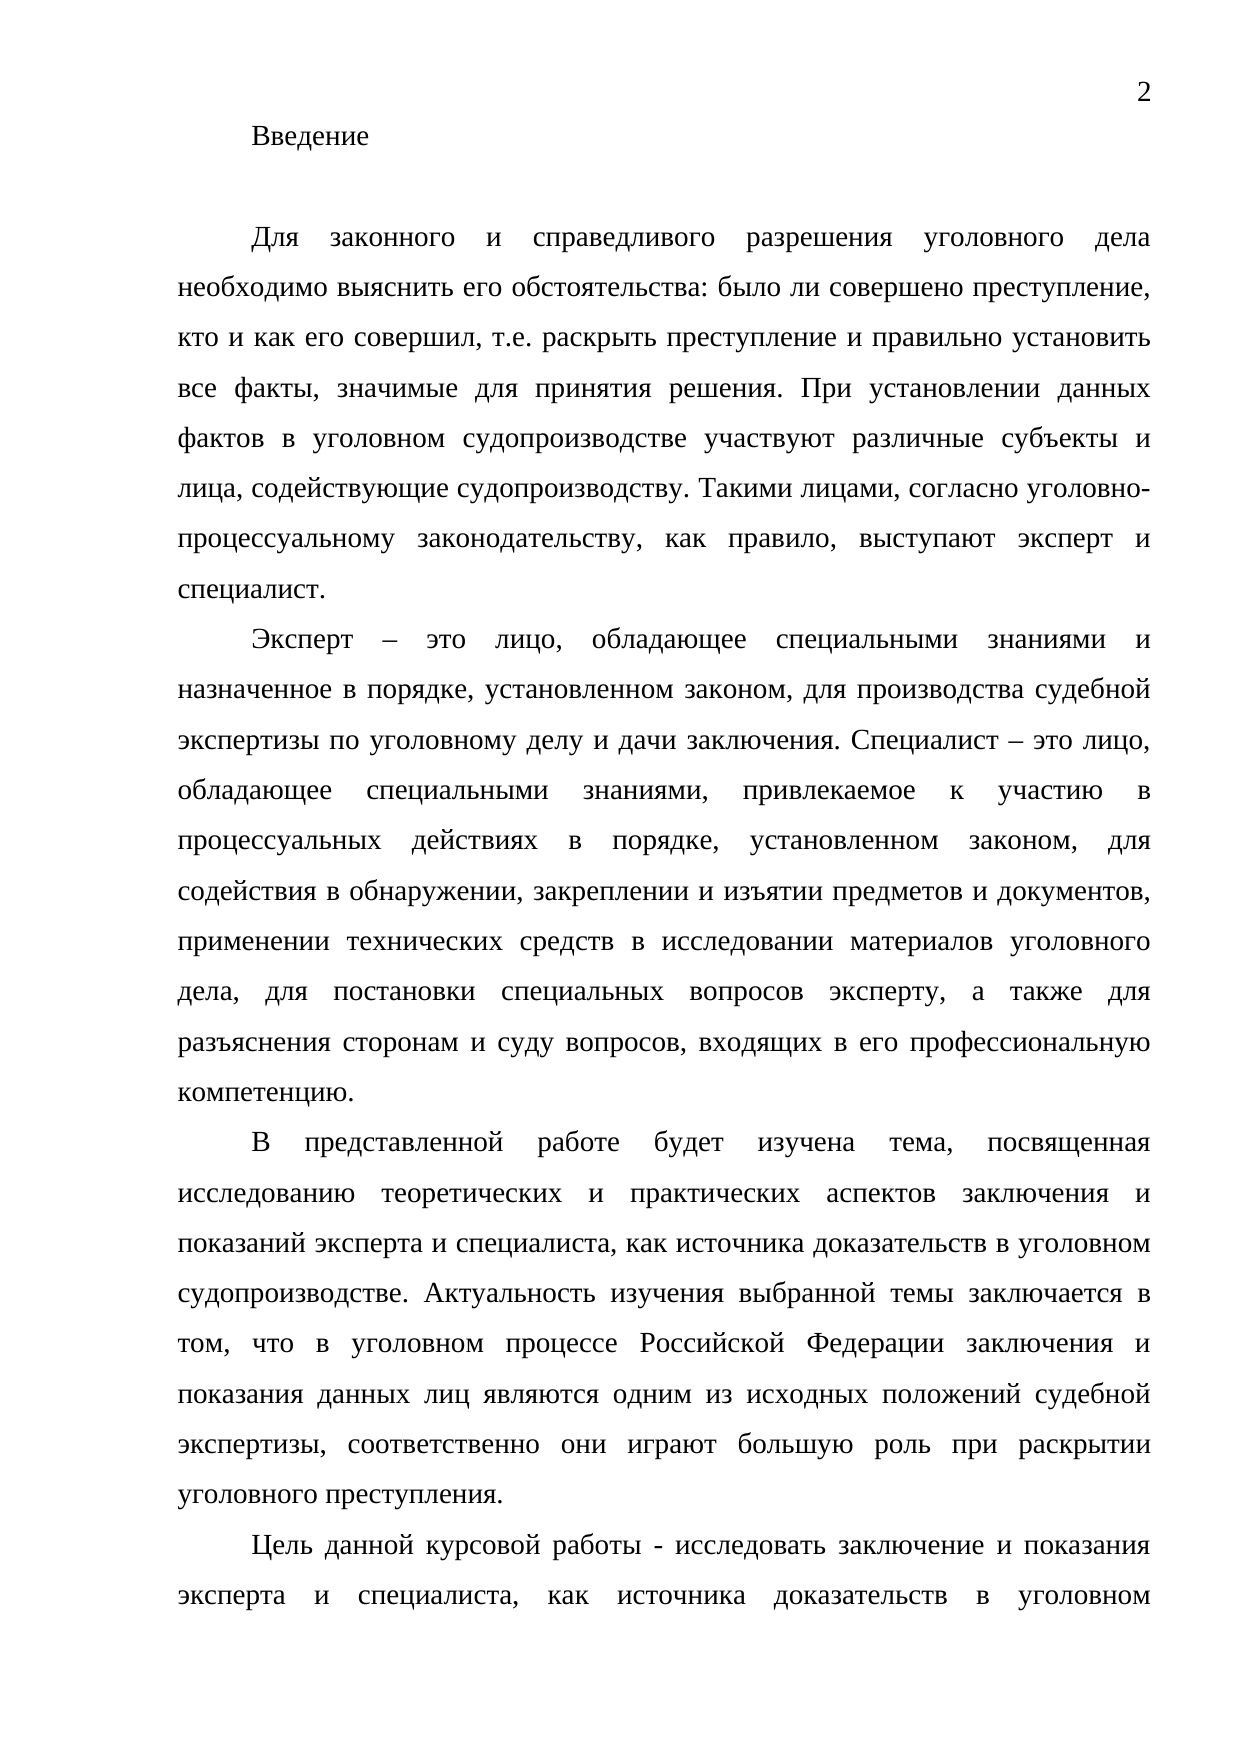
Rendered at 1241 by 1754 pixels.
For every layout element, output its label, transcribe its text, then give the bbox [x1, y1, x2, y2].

text Для законного и справедливого разрешения уголовного дела необходимо выяснить его обстоятельства: было ли совершено преступление, кто и как его совершил, т.е. раскрыть преступление и правильно установить все факты, значимые для принятия решения. При установлении данных фактов в уголовном судопроизводстве участвуют различные субъекты и лица, содействующие судопроизводству. Такими лицами, согласно уголовно- процессуальному законодательству, как правило, выступают эксперт и специалист. [177, 219, 1152, 604]
text В представленной работе будет изучена тема, посвященная исследованию теоретических и практических аспектов заключения и показаний эксперта и специалиста, как источника доказательств в уголовном судопроизводстве. Актуальность изучения выбранной темы заключается в том, что в уголовном процессе Российской Федерации заключения и показания данных лиц являются одним из исходных положений судебной экспертизы, соответственно они играют большую роль при раскрытии уголовного преступления. [177, 1124, 1152, 1510]
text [177, 1527, 1152, 1611]
text Эксперт – это лицо, обладающее специальными знаниями и назначенное в порядке, установленном законом, для производства судебной экспертизы по уголовному делу и дачи заключения. Специалист – это лицо, обладающее специальными знаниями, привлекаемое к участию в процессуальных действиях в порядке, установленном законом, для содействия в обнаружении, закреплении и изъятии предметов и документов, применении технических средств в исследовании материалов уголовного дела, для постановки специальных вопросов эксперту, а также для разъяснения сторонам и суду вопросов, входящих в его профессиональную компетенцию. [177, 621, 1152, 1108]
text Введение [177, 118, 1152, 152]
